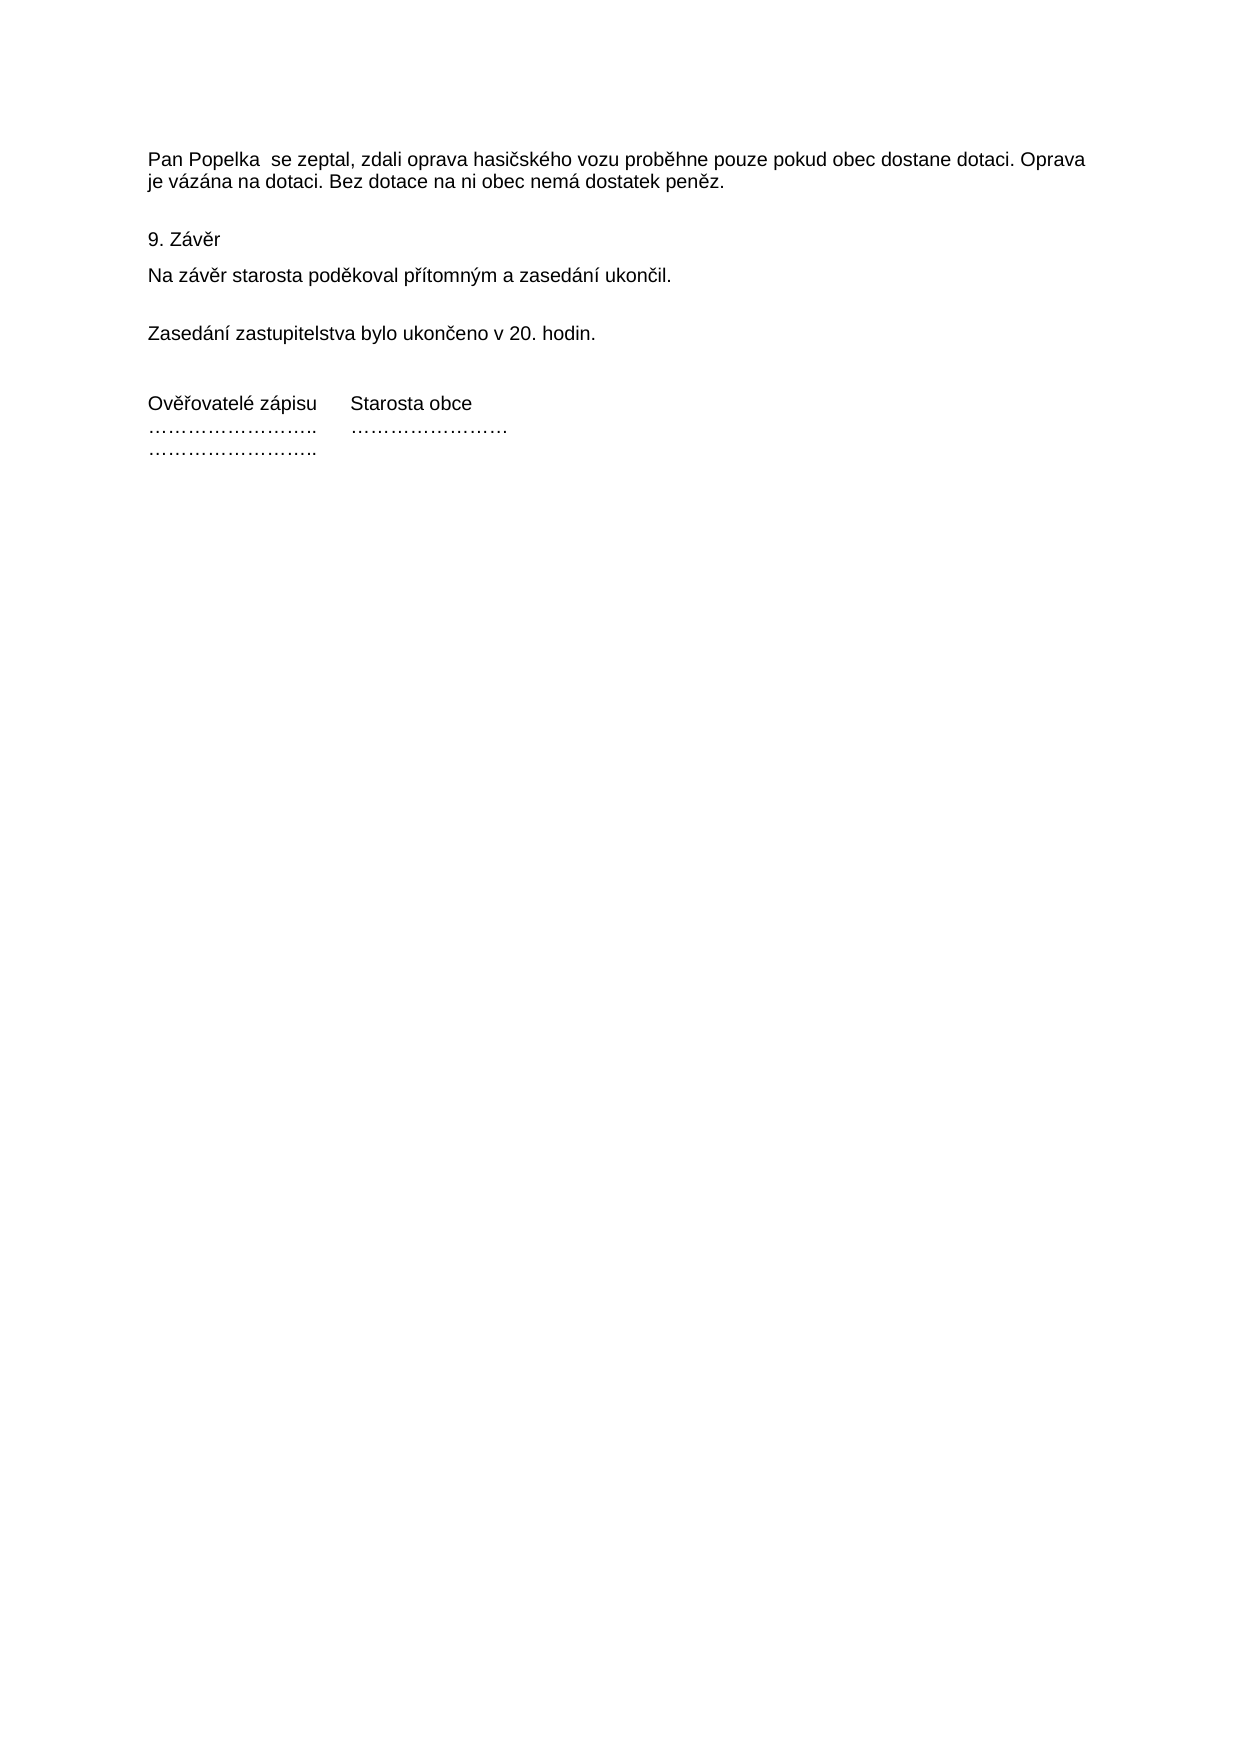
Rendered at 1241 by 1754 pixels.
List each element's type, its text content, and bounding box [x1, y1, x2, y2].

text 9. Závěr [148, 206, 1093, 251]
text Zasedání zastupitelstva bylo ukončeno v 20. hodin. [148, 299, 1093, 344]
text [148, 148, 1093, 193]
text Ověřovatelé zápisu Starosta obce …………………….. …………………… …………………….. [148, 392, 1093, 460]
text Na závěr starosta poděkoval přítomným a zasedání ukončil. [148, 263, 1093, 286]
